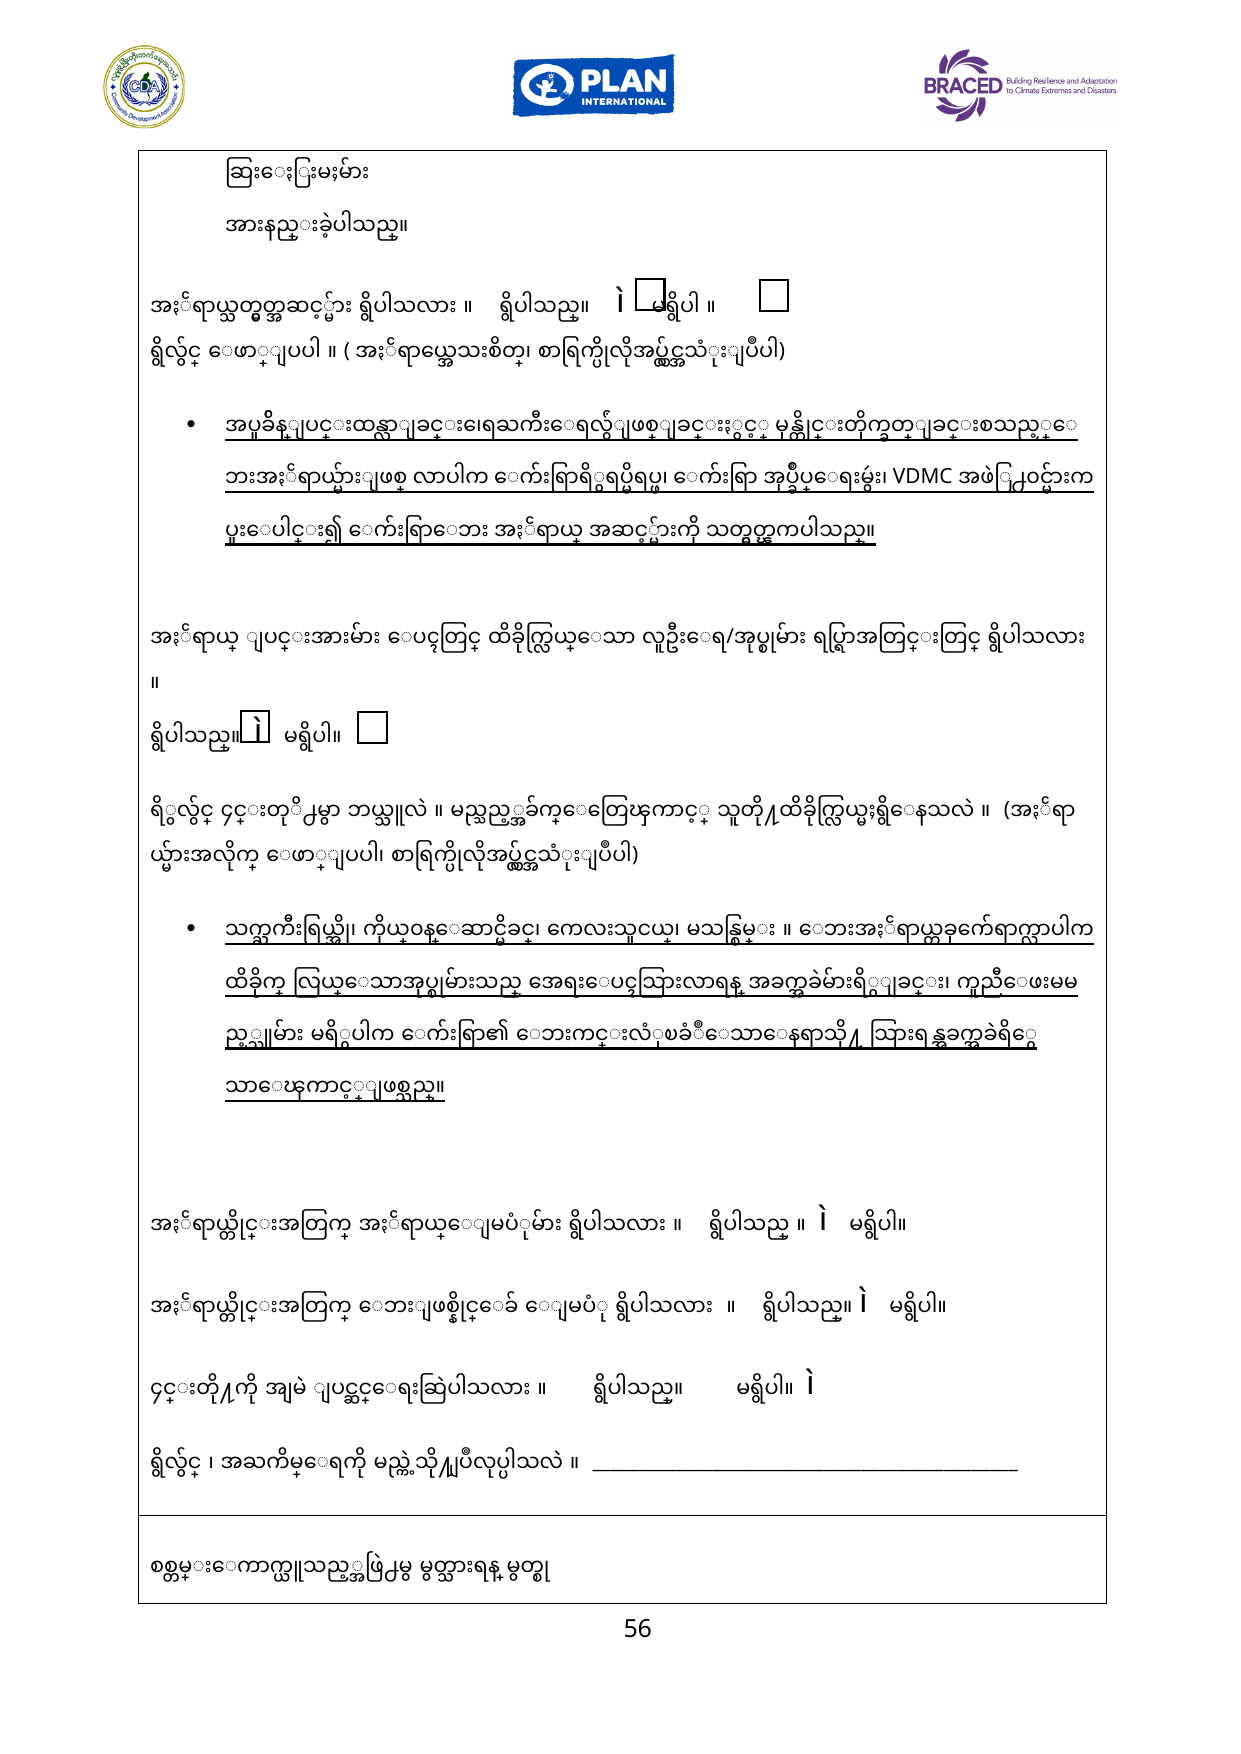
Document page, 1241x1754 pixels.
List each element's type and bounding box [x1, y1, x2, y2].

picture [509, 52, 678, 120]
table_cell [139, 151, 1106, 1515]
picture [103, 45, 185, 129]
table_cell [139, 1516, 1106, 1603]
picture [920, 45, 1122, 125]
